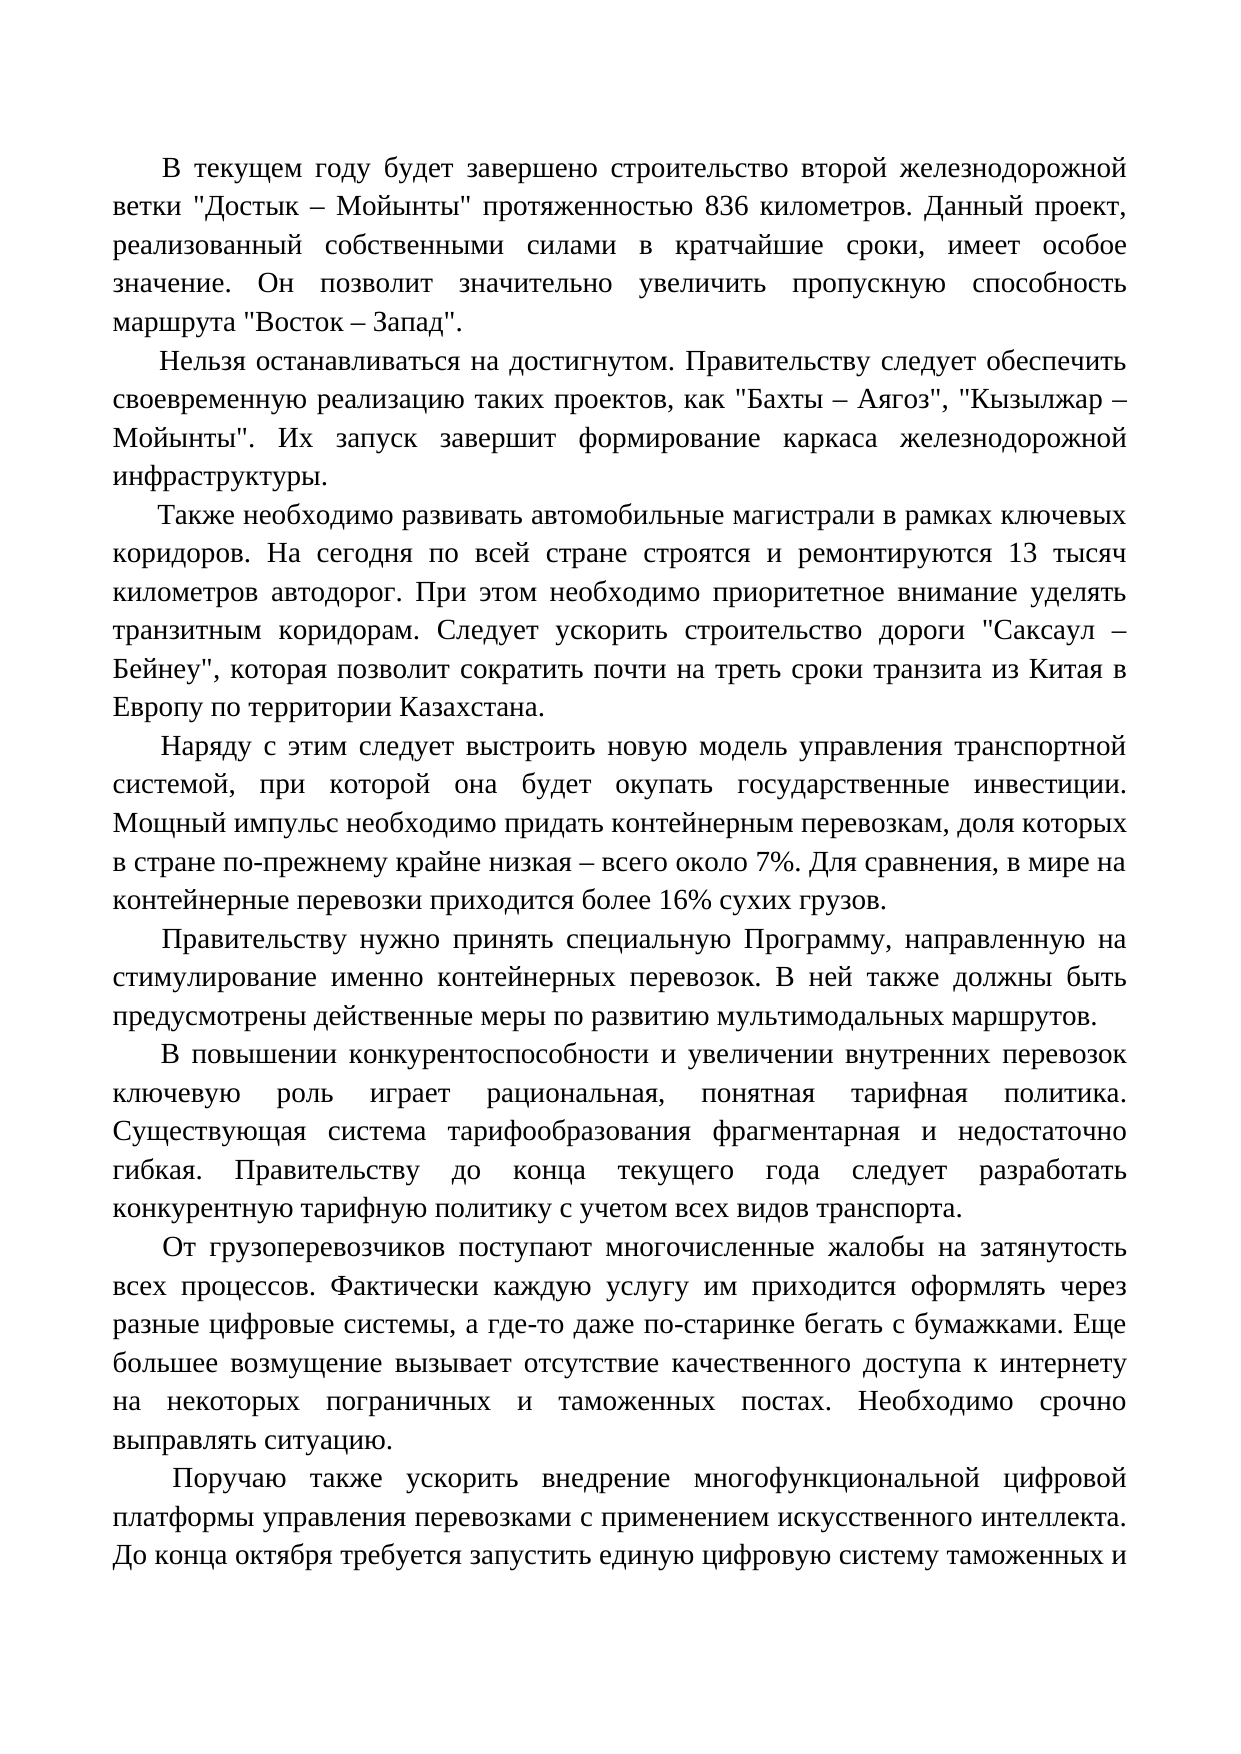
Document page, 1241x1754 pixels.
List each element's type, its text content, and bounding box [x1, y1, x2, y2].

text От грузоперевозчиков поступают многочисленные жалобы на затянутость всех процессов. Фактически каждую услугу им приходится оформлять через разные цифровые системы, а где-то даже по-старинке бегать с бумажками. Еще большее возмущение вызывает отсутствие качественного доступа к интернету на некоторых пограничных и таможенных постах. Необходимо срочно выправлять ситуацию. [112, 1229, 1128, 1455]
text Нельзя останавливаться на достигнутом. Правительству следует обеспечить своевременную реализацию таких проектов, как "Бахты – Аягоз", "Кызылжар – Мойынты". Их запуск завершит формирование каркаса железнодорожной инфраструктуры. [112, 343, 1128, 492]
text Также необходимо развивать автомобильные магистрали в рамках ключевых коридоров. На сегодня по всей стране строятся и ремонтируются 13 тысяч километров автодорог. При этом необходимо приоритетное внимание уделять транзитным коридорам. Следует ускорить строительство дороги "Саксаул – Бейнеу", которая позволит сократить почти на треть сроки транзита из Китая в Европу по территории Казахстана. [112, 497, 1128, 723]
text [112, 1460, 1128, 1571]
text Наряду с этим следует выстроить новую модель управления транспортной системой, при которой она будет окупать государственные инвестиции. Мощный импульс необходимо придать контейнерным перевозкам, доля которых в стране по-прежнему крайне низкая – всего около 7%. Для сравнения, в мире на контейнерные перевозки приходится более 16% сухих грузов. [112, 728, 1128, 916]
text Правительству нужно принять специальную Программу, направленную на стимулирование именно контейнерных перевозок. В ней также должны быть предусмотрены действенные меры по развитию мультимодальных маршрутов. [112, 921, 1128, 1031]
text В повышении конкурентоспособности и увеличении внутренних перевозок ключевую роль играет рациональная, понятная тарифная политика. Существующая система тарифообразования фрагментарная и недостаточно гибкая. Правительству до конца текущего года следует разработать конкурентную тарифную политику с учетом всех видов транспорта. [112, 1036, 1128, 1224]
text В текущем году будет завершено строительство второй железнодорожной ветки "Достык – Мойынты" протяженностью 836 километров. Данный проект, реализованный собственными силами в кратчайшие сроки, имеет особое значение. Он позволит значительно увеличить пропускную способность маршрута "Восток – Запад". [112, 150, 1128, 338]
